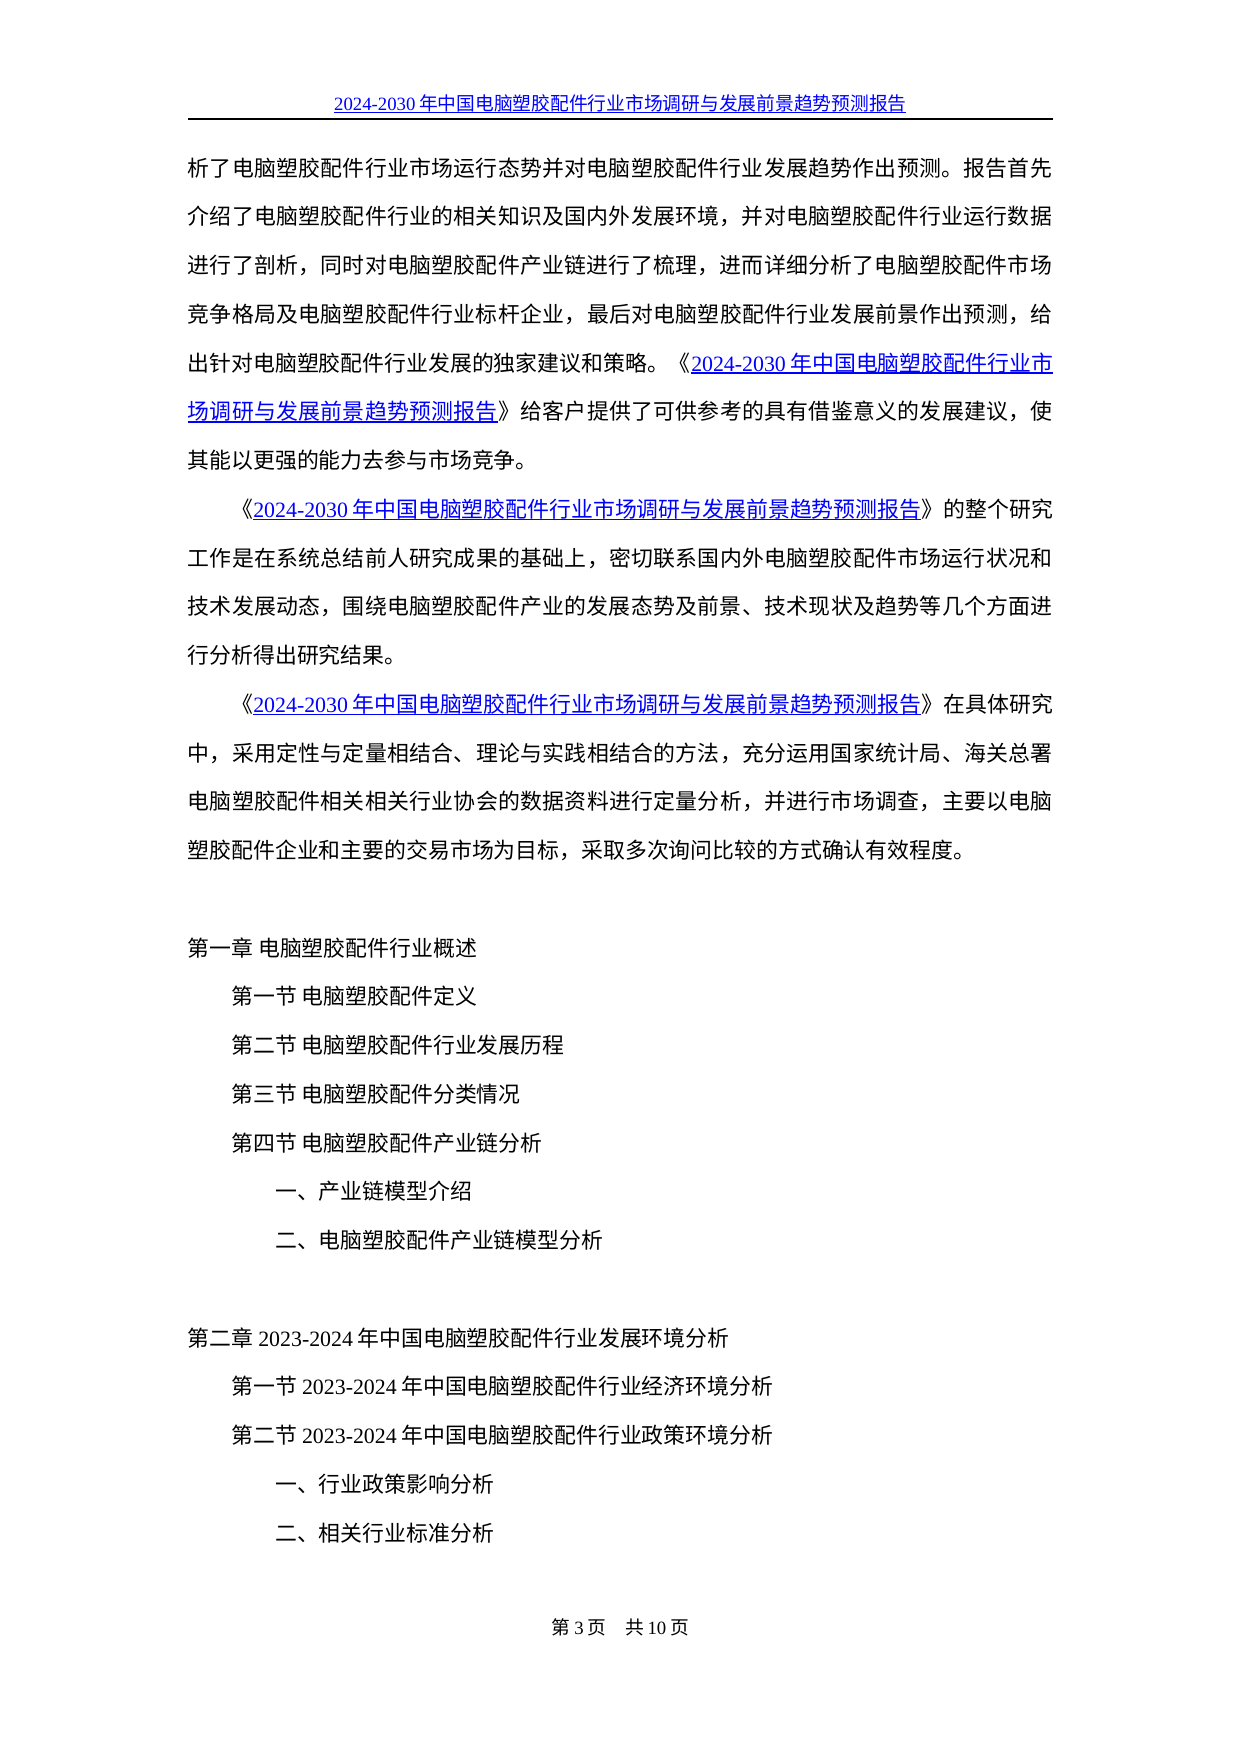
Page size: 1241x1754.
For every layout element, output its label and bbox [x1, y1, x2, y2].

text [187, 150, 1053, 1548]
